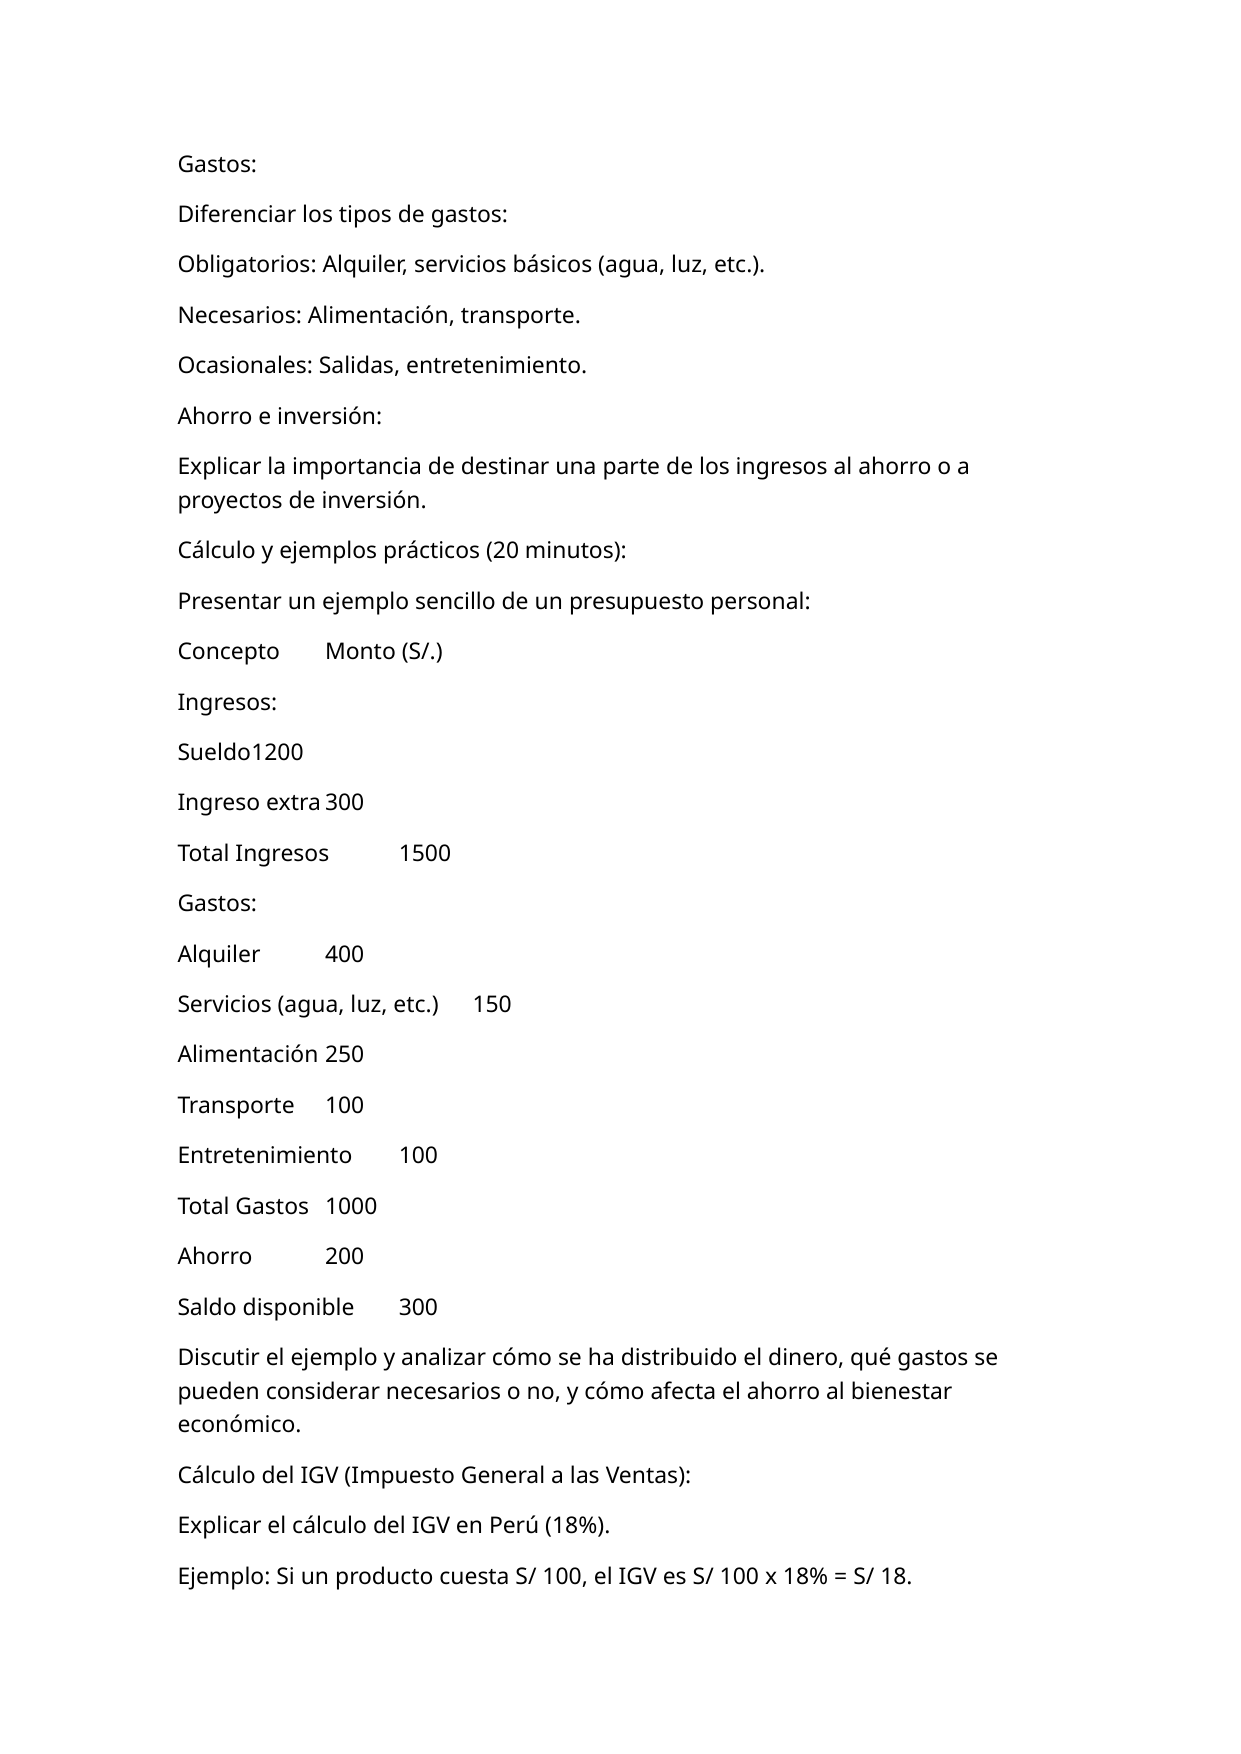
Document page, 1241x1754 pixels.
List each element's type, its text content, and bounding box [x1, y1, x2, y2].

text Ingreso extra 300 [177, 786, 1063, 818]
text Ahorro 200 [177, 1240, 1063, 1271]
text Saldo disponible 300 [177, 1291, 1063, 1322]
text Ahorro e inversión: [177, 400, 1063, 431]
text Total Ingresos 1500 [177, 837, 1063, 868]
text Ingresos: [177, 686, 1063, 717]
text Total Gastos 1000 [177, 1190, 1063, 1221]
text Discutir el ejemplo y analizar cómo se ha distribuido el dinero, qué gastos se pueden considerar necesarios o no, y cómo afecta el ahorro al bienestar económico. [177, 1341, 1063, 1440]
text Alimentación 250 [177, 1038, 1063, 1070]
text Concepto Monto (S/.) [177, 635, 1063, 666]
text Necesarios: Alimentación, transporte. [177, 299, 1063, 330]
text Sueldo 1200 [177, 736, 1063, 767]
text Gastos: [177, 887, 1063, 918]
text Cálculo y ejemplos prácticos (20 minutos): [177, 534, 1063, 566]
text Entretenimiento 100 [177, 1139, 1063, 1171]
text Cálculo del IGV (Impuesto General a las Ventas): [177, 1459, 1063, 1490]
text Explicar la importancia de destinar una parte de los ingresos al ahorro o a proyectos de inversión. [177, 450, 1063, 515]
text Explicar el cálculo del IGV en Perú (18%). [177, 1509, 1063, 1541]
text Obligatorios: Alquiler, servicios básicos (agua, luz, etc.). [177, 248, 1063, 280]
text Diferenciar los tipos de gastos: [177, 198, 1063, 229]
text Ocasionales: Salidas, entretenimiento. [177, 349, 1063, 381]
text Gastos: [177, 148, 1063, 179]
text Servicios (agua, luz, etc.) 150 [177, 988, 1063, 1019]
text Transporte 100 [177, 1089, 1063, 1120]
text Alquiler 400 [177, 938, 1063, 969]
text Presentar un ejemplo sencillo de un presupuesto personal: [177, 585, 1063, 616]
text Ejemplo: Si un producto cuesta S/ 100, el IGV es S/ 100 x 18% = S/ 18. [177, 1560, 1063, 1591]
